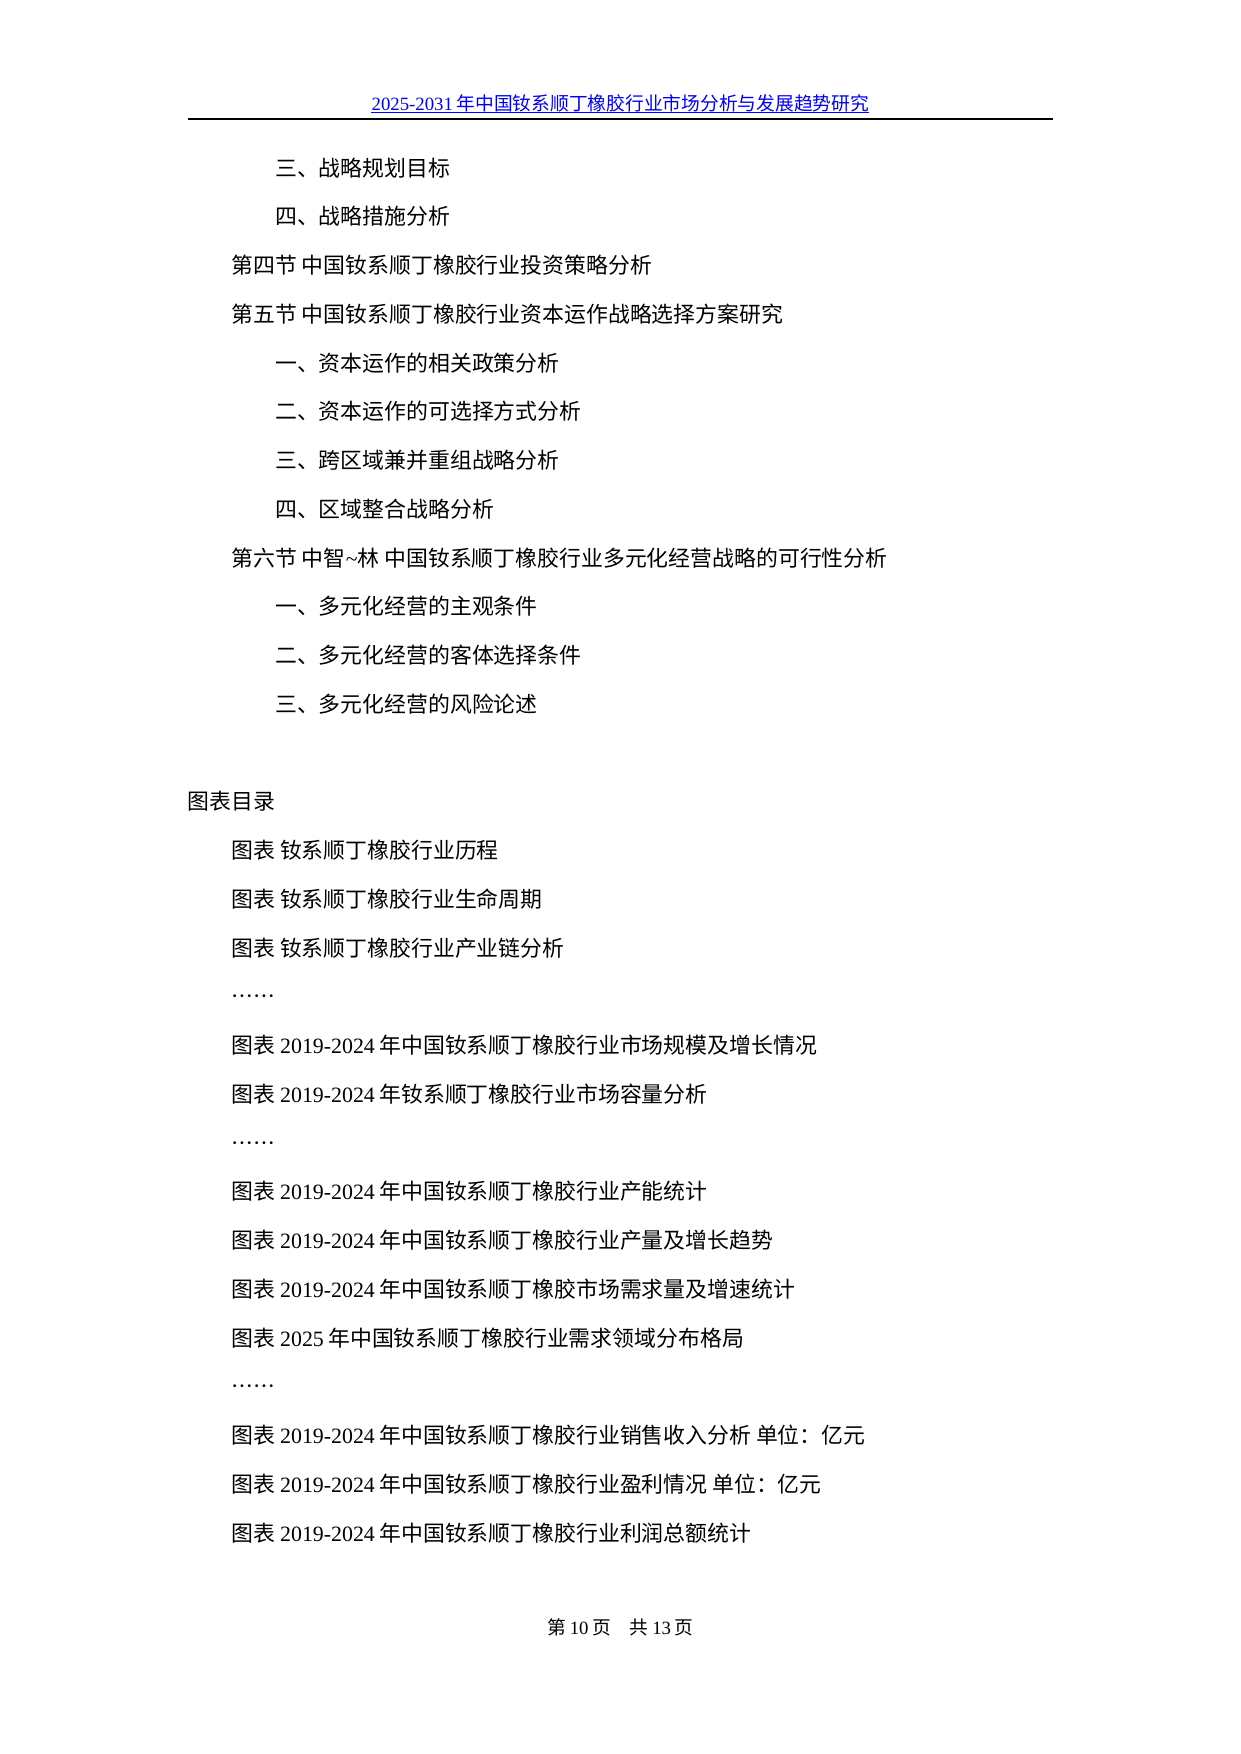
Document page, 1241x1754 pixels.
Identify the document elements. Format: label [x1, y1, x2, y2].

text [187, 150, 1053, 1548]
